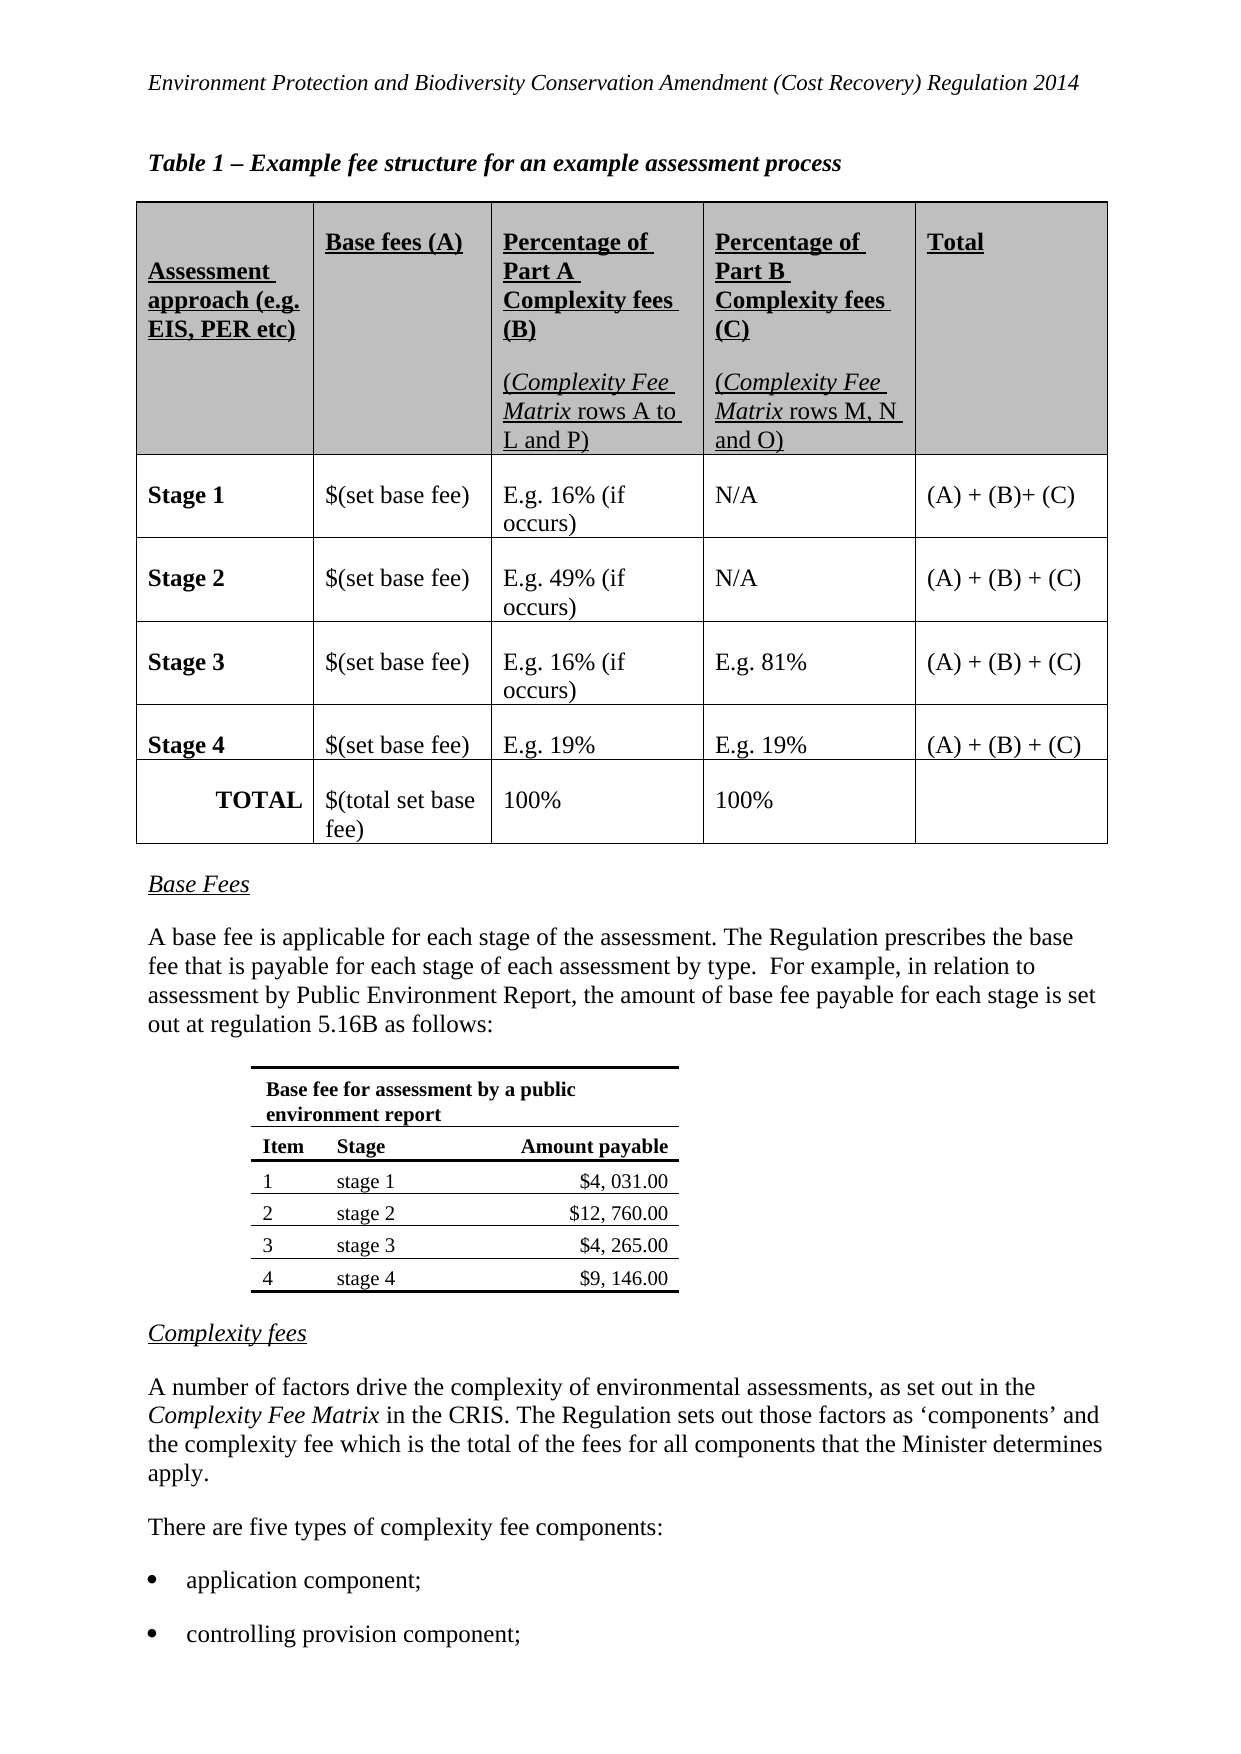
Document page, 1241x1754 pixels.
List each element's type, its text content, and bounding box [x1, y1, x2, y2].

table_cell Item [251, 1127, 325, 1158]
list controlling provision component; [148, 1619, 1107, 1648]
list Base Fees [148, 869, 1107, 897]
list A base fee is applicable for each stage of the assessment. The Regulation prescribes the base fee that is payable for each stage of each assessment by type. For example, in relation to assessment by Public Environment Report, the amount of base fee payable for each stage is set out at regulation 5.16B as follows: [148, 922, 1107, 1066]
table_header Base fees (A) [314, 203, 491, 454]
table_header Percentage of Part A Complexity fees (B) (Complexity Fee Matrix rows A to L and P) [492, 203, 703, 454]
table_cell 2 [251, 1194, 325, 1225]
list A number of factors drive the complexity of environmental assessments, as set out in the Complexity Fee Matrix in the CRIS. The Regulation sets out those factors as ‘components’ and the complexity fee which is the total of the fees for all components that the Minister determines apply. [148, 1372, 1107, 1487]
table_cell E.g. 16% (if occurs) [492, 455, 703, 537]
table_cell stage 4 [325, 1259, 502, 1290]
table_cell [916, 760, 1107, 843]
table_cell (A) + (B) + (C) [916, 705, 1107, 759]
text Table 1 – Example fee structure for an example assessment process [148, 148, 1107, 176]
table_cell Stage 1 [137, 455, 313, 537]
table_cell 4 [251, 1259, 325, 1290]
table_cell (A) + (B) + (C) [916, 622, 1107, 704]
table_cell $(set base fee) [314, 622, 491, 704]
table_cell stage 3 [325, 1226, 502, 1257]
table_cell E.g. 19% [704, 705, 915, 759]
list application component; [148, 1565, 1107, 1594]
table_cell (A) + (B) + (C) [916, 538, 1107, 621]
table_cell Stage [325, 1127, 502, 1158]
list There are five types of complexity fee components: [148, 1512, 1107, 1540]
table_cell $(total set base fee) [314, 760, 491, 843]
table_cell $(set base fee) [314, 455, 491, 537]
table_cell E.g. 16% (if occurs) [492, 622, 703, 704]
table_cell $4, 031.00 [502, 1162, 679, 1193]
table_cell $(set base fee) [314, 705, 491, 759]
table_cell $9, 146.00 [502, 1259, 679, 1290]
table_cell 100% [704, 760, 915, 843]
table_cell N/A [704, 455, 915, 537]
table_cell Stage 3 [137, 622, 313, 704]
table_header Base fee for assessment by a public environment report [251, 1069, 679, 1126]
table_cell Stage 4 [137, 705, 313, 759]
table_cell stage 2 [325, 1194, 502, 1225]
table_cell $12, 760.00 [502, 1194, 679, 1225]
table_cell 1 [251, 1162, 325, 1193]
table_cell N/A [704, 538, 915, 621]
table_cell Stage 2 [137, 538, 313, 621]
table_cell E.g. 49% (if occurs) [492, 538, 703, 621]
table_cell E.g. 81% [704, 622, 915, 704]
table_cell Amount payable [502, 1127, 679, 1158]
table_header Percentage of Part B Complexity fees (C) (Complexity Fee Matrix rows M, N and O) [704, 203, 915, 454]
table_cell (A) + (B)+ (C) [916, 455, 1107, 537]
table_cell TOTAL [137, 760, 313, 843]
table_cell 100% [492, 760, 703, 843]
table_header Total [916, 203, 1107, 454]
table_cell $(set base fee) [314, 538, 491, 621]
list Complexity fees [148, 1318, 1107, 1347]
table_cell $4, 265.00 [502, 1226, 679, 1257]
table_cell stage 1 [325, 1162, 502, 1193]
table_cell E.g. 19% [492, 705, 703, 759]
table_cell 3 [251, 1226, 325, 1257]
table_header Assessment approach (e.g. EIS, PER etc) [137, 203, 313, 454]
